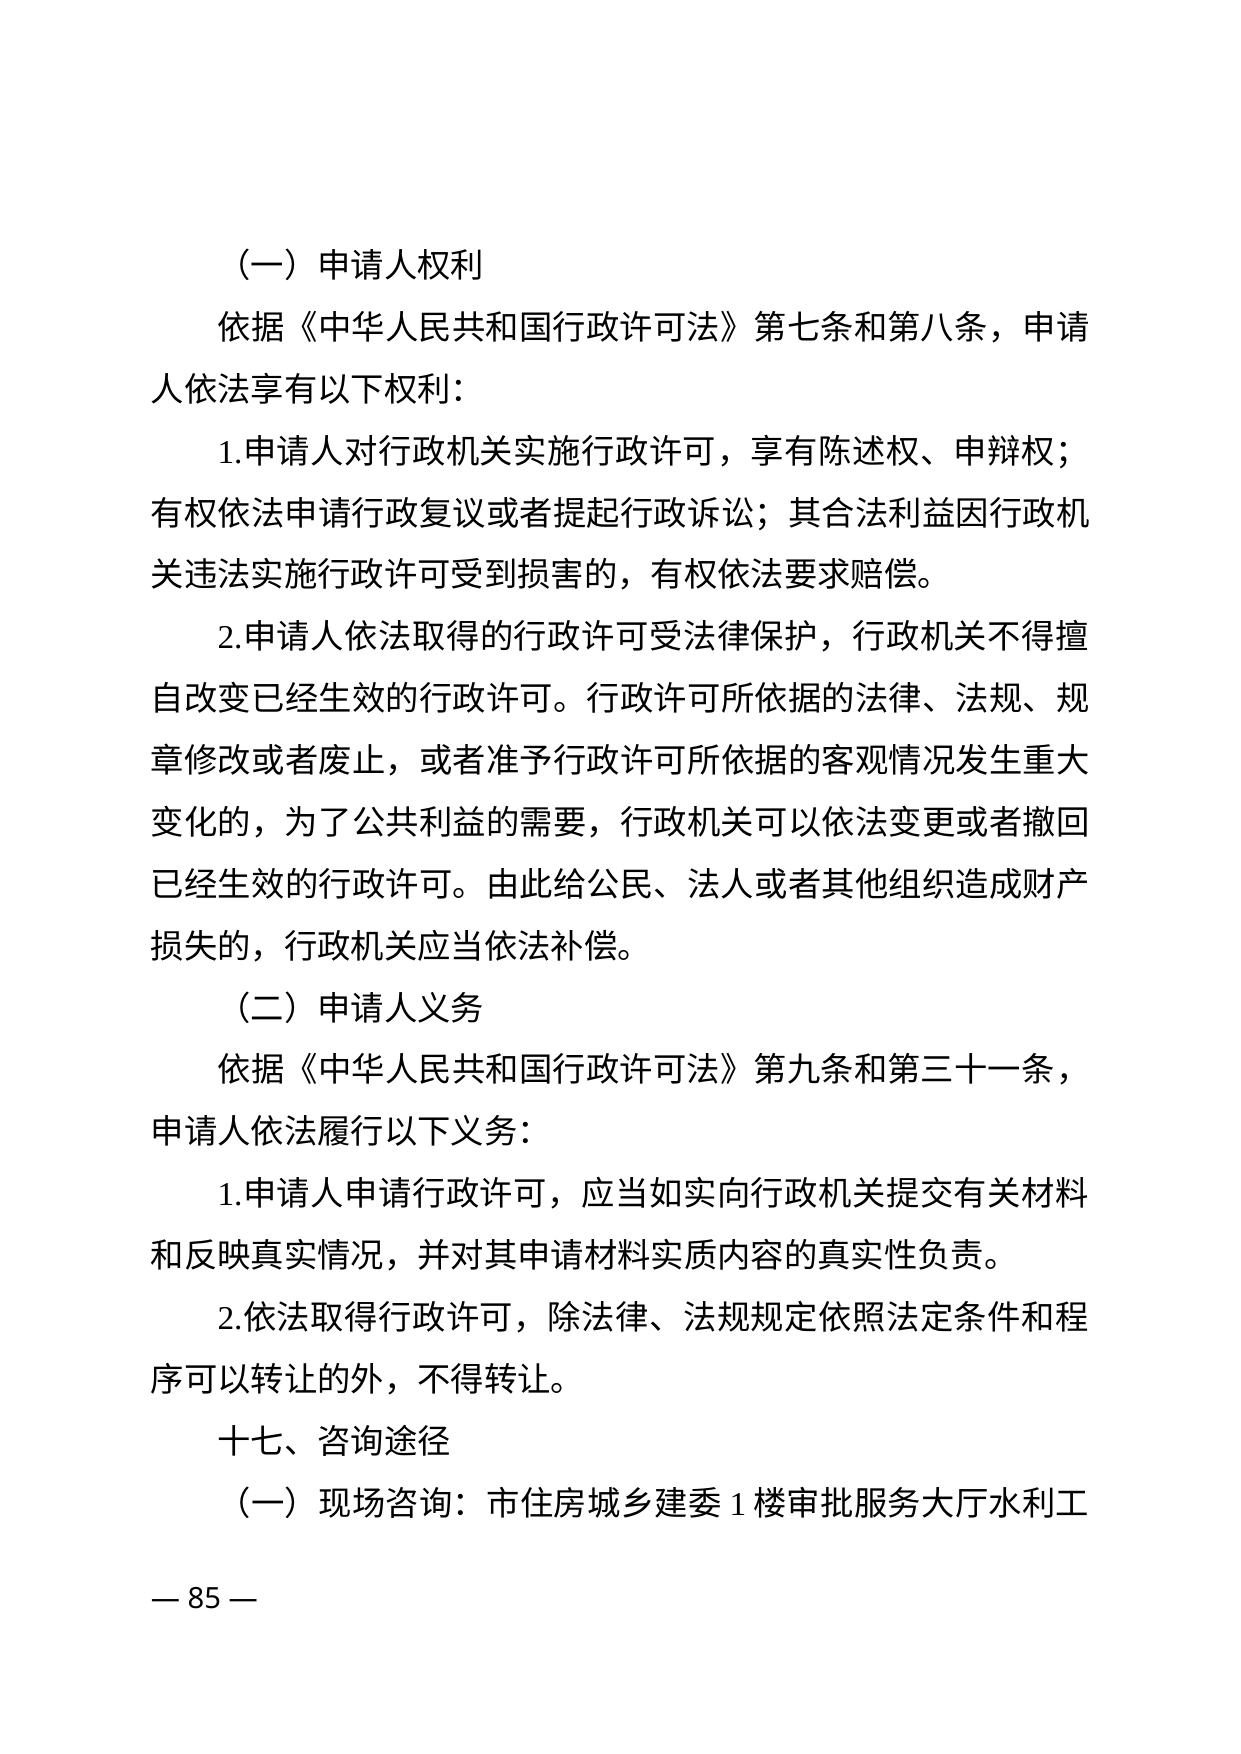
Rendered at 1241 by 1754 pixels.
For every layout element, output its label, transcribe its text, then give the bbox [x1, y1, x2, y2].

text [151, 1465, 1089, 1527]
text 十七、咨询途径 [151, 1403, 1089, 1465]
text 2.依法取得行政许可，除法律、法规规定依照法定条件和程序可以转让的外，不得转让。 [151, 1280, 1089, 1403]
text （二）申请人义务 [151, 970, 1089, 1032]
text 依据《中华人民共和国行政许可法》第九条和第三十一条，申请人依法履行以下义务： [151, 1032, 1089, 1156]
text 1.申请人对行政机关实施行政许可，享有陈述权、申辩权；有权依法申请行政复议或者提起行政诉讼；其合法利益因行政机关违法实施行政许可受到损害的，有权依法要求赔偿。 [151, 413, 1089, 599]
text 依据《中华人民共和国行政许可法》第七条和第八条，申请人依法享有以下权利： [151, 290, 1089, 413]
text 1.申请人申请行政许可，应当如实向行政机关提交有关材料和反映真实情况，并对其申请材料实质内容的真实性负责。 [151, 1156, 1089, 1280]
text 2.申请人依法取得的行政许可受法律保护，行政机关不得擅自改变已经生效的行政许可。行政许可所依据的法律、法规、规章修改或者废止，或者准予行政许可所依据的客观情况发生重大变化的，为了公共利益的需要，行政机关可以依法变更或者撤回已经生效的行政许可。由此给公民、法人或者其他组织造成财产损失的，行政机关应当依法补偿。 [151, 599, 1089, 970]
text （一）申请人权利 [151, 228, 1089, 290]
